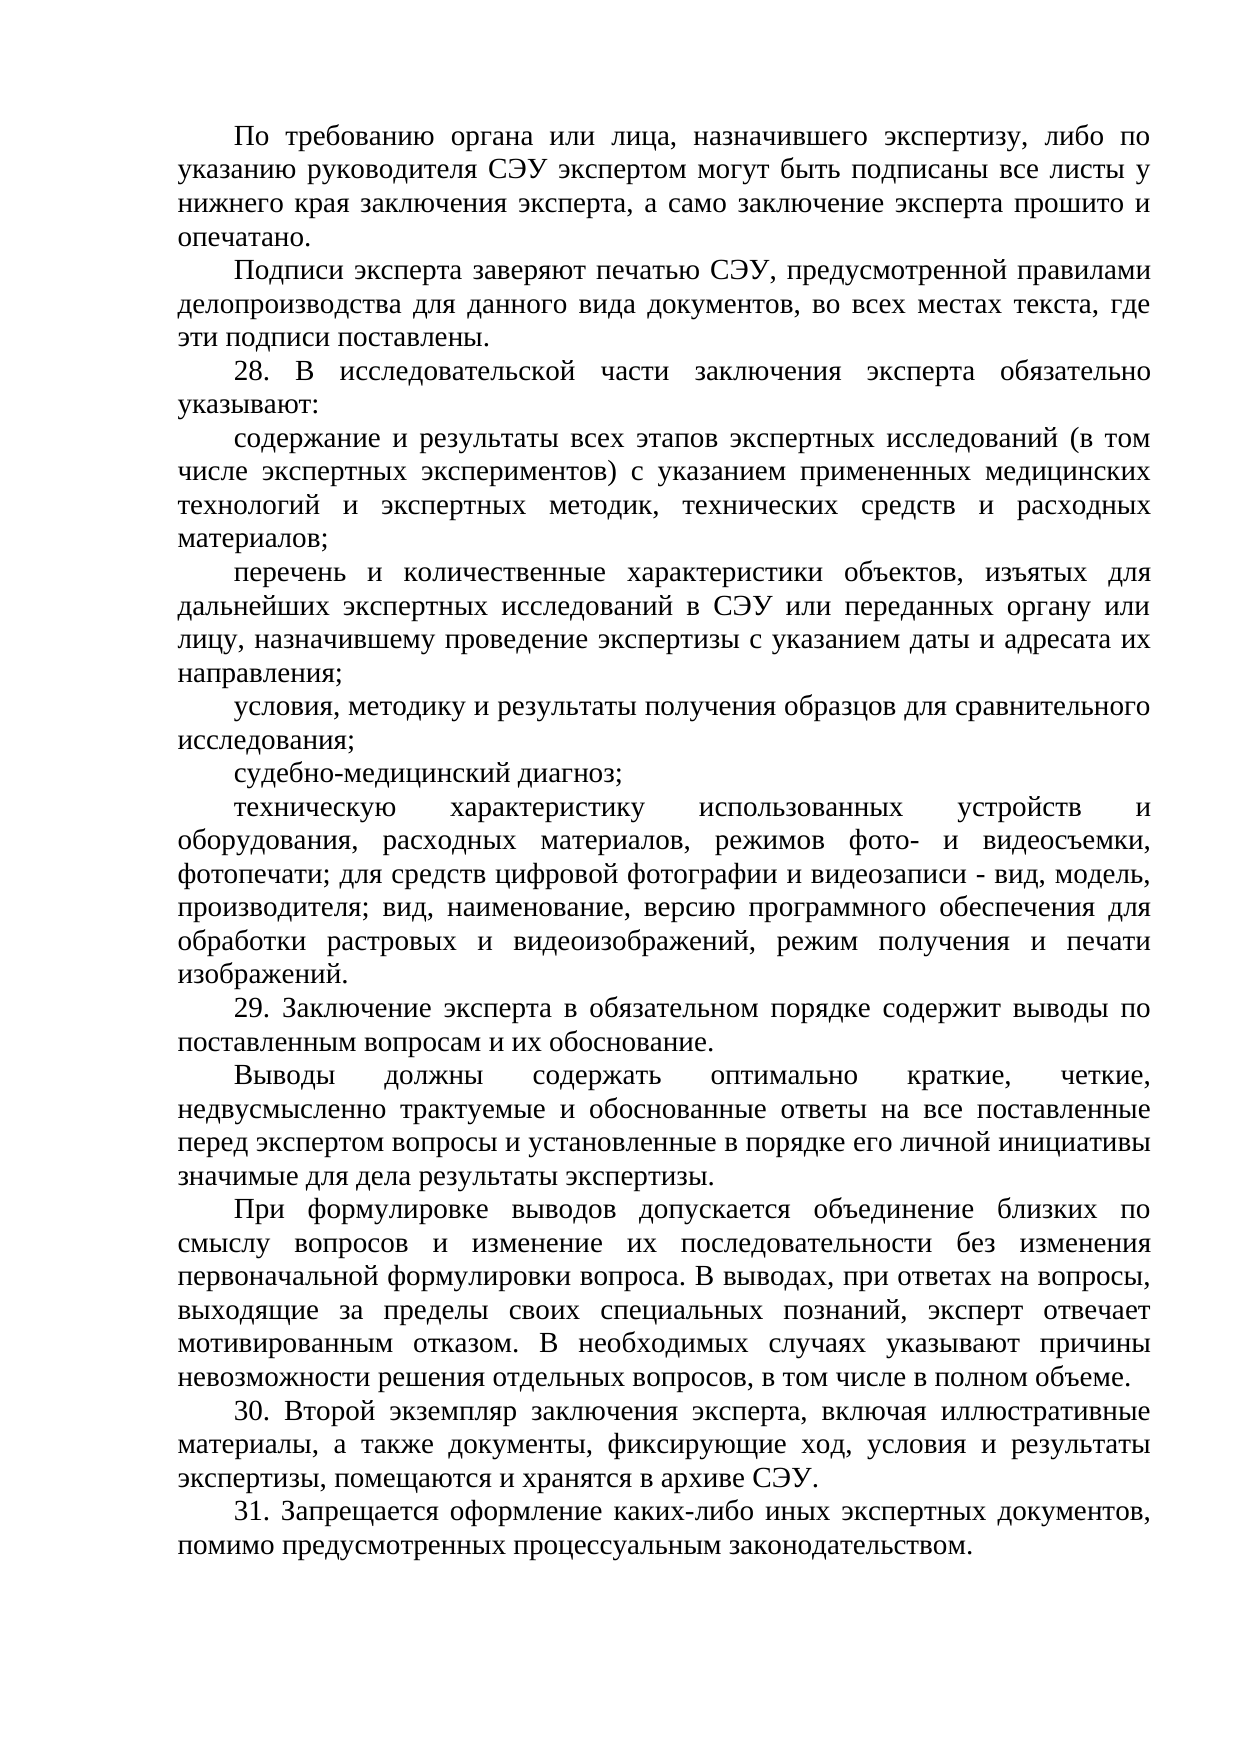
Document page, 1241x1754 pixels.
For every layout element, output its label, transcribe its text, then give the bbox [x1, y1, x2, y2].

text судебно-медицинский диагноз; [177, 755, 1152, 789]
text содержание и результаты всех этапов экспертных исследований (в том числе экспертных экспериментов) с указанием примененных медицинских технологий и экспертных методик, технических средств и расходных материалов; [177, 420, 1152, 554]
text 28. В исследовательской части заключения эксперта обязательно указывают: [177, 353, 1152, 420]
text По требованию органа или лица, назначившего экспертизу, либо по указанию руководителя СЭУ экспертом могут быть подписаны все листы у нижнего края заключения эксперта, а само заключение эксперта прошито и опечатано. [177, 118, 1152, 252]
text Выводы должны содержать оптимально краткие, четкие, недвусмысленно трактуемые и обоснованные ответы на все поставленные перед экспертом вопросы и установленные в порядке его личной инициативы значимые для дела результаты экспертизы. [177, 1057, 1152, 1191]
text 31. Запрещается оформление каких-либо иных экспертных документов, помимо предусмотренных процессуальным законодательством. [177, 1493, 1152, 1560]
text Подписи эксперта заверяют печатью СЭУ, предусмотренной правилами делопроизводства для данного вида документов, во всех местах текста, где эти подписи поставлены. [177, 252, 1152, 353]
text 29. Заключение эксперта в обязательном порядке содержит выводы по поставленным вопросам и их обоснование. [177, 990, 1152, 1057]
text 30. Второй экземпляр заключения эксперта, включая иллюстративные материалы, а также документы, фиксирующие ход, условия и результаты экспертизы, помещаются и хранятся в архиве СЭУ. [177, 1393, 1152, 1493]
text При формулировке выводов допускается объединение близких по смыслу вопросов и изменение их последовательности без изменения первоначальной формулировки вопроса. В выводах, при ответах на вопросы, выходящие за пределы своих специальных познаний, эксперт отвечает мотивированным отказом. В необходимых случаях указывают причины невозможности решения отдельных вопросов, в том числе в полном объеме. [177, 1191, 1152, 1393]
text техническую характеристику использованных устройств и оборудования, расходных материалов, режимов фото- и видеосъемки, фотопечати; для средств цифровой фотографии и видеозаписи - вид, модель, производителя; вид, наименование, версию программного обеспечения для обработки растровых и видеоизображений, режим получения и печати изображений. [177, 789, 1152, 990]
text перечень и количественные характеристики объектов, изъятых для дальнейших экспертных исследований в СЭУ или переданных органу или лицу, назначившему проведение экспертизы с указанием даты и адресата их направления; [177, 554, 1152, 688]
text условия, методику и результаты получения образцов для сравнительного исследования; [177, 688, 1152, 755]
